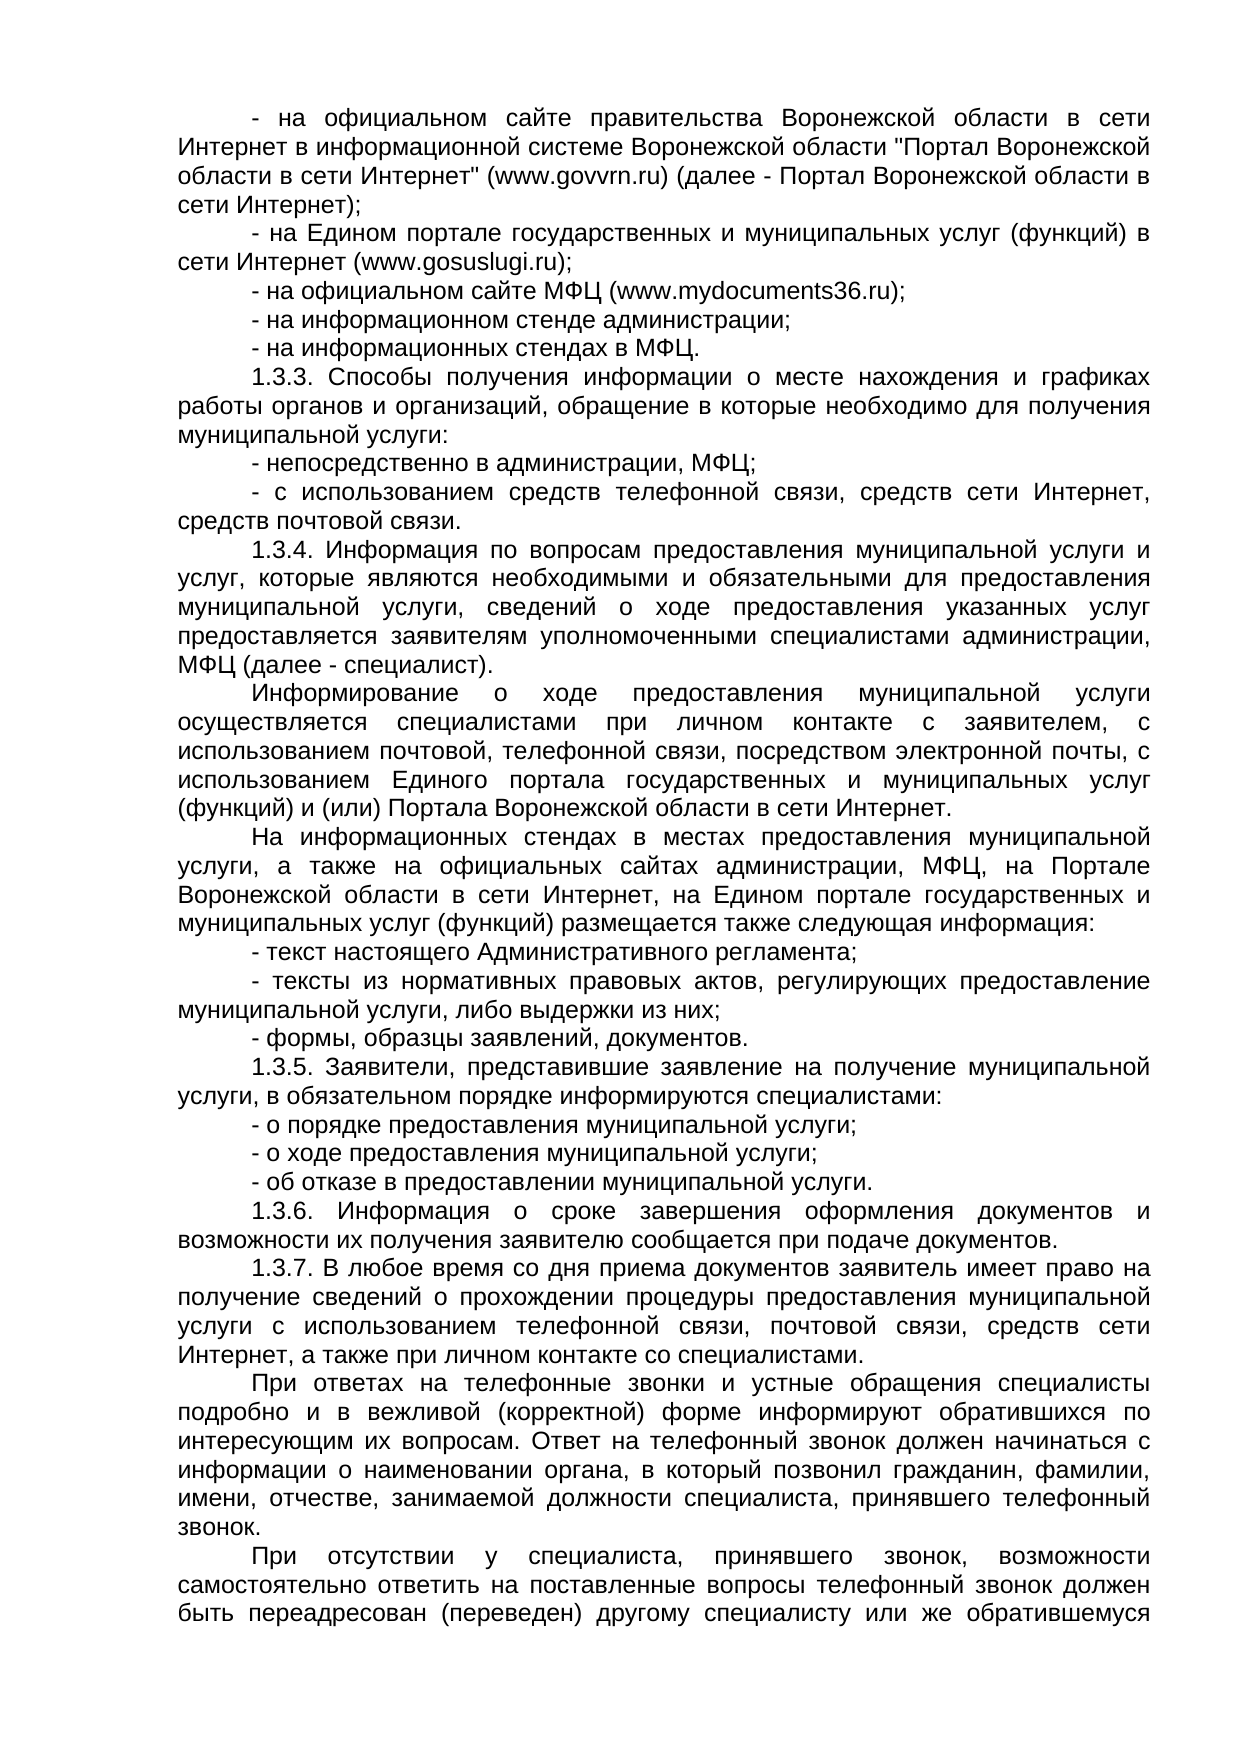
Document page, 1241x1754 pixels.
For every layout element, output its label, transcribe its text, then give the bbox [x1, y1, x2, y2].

text На информационных стендах в местах предоставления муниципальной услуги, а также на официальных сайтах администрации, МФЦ, на Портале Воронежской области в сети Интернет, на Едином портале государственных и муниципальных услуг (функций) размещается также следующая информация: [177, 822, 1152, 937]
text - на Едином портале государственных и муниципальных услуг (функций) в сети Интернет (www.gosuslugi.ru); [177, 218, 1152, 276]
text Информирование о ходе предоставления муниципальной услуги осуществляется специалистами при личном контакте с заявителем, с использованием почтовой, телефонной связи, посредством электронной почты, с использованием Единого портала государственных и муниципальных услуг (функций) и (или) Портала Воронежской области в сети Интернет. [177, 678, 1152, 822]
text 1.3.6. Информация о сроке завершения оформления документов и возможности их получения заявителю сообщается при подаче документов. [177, 1196, 1152, 1253]
text - непосредственно в администрации, МФЦ; [177, 448, 1152, 477]
text - с использованием средств телефонной связи, средств сети Интернет, средств почтовой связи. [177, 477, 1152, 535]
text 1.3.5. Заявители, представившие заявление на получение муниципальной услуги, в обязательном порядке информируются специалистами: [177, 1052, 1152, 1110]
text - текст настоящего Административного регламента; [177, 937, 1152, 966]
text - об отказе в предоставлении муниципальной услуги. [177, 1167, 1152, 1196]
text 1.3.3. Способы получения информации о месте нахождения и графиках работы органов и организаций, обращение в которые необходимо для получения муниципальной услуги: [177, 362, 1152, 448]
text - на официальном сайте правительства Воронежской области в сети Интернет в информационной системе Воронежской области "Портал Воронежской области в сети Интернет" (www.govvrn.ru) (далее - Портал Воронежской области в сети Интернет); [177, 103, 1152, 218]
text - формы, образцы заявлений, документов. [177, 1023, 1152, 1052]
text 1.3.4. Информация по вопросам предоставления муниципальной услуги и услуг, которые являются необходимыми и обязательными для предоставления муниципальной услуги, сведений о ходе предоставления указанных услуг предоставляется заявителям уполномоченными специалистами администрации, МФЦ (далее - специалист). [177, 535, 1152, 678]
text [177, 1541, 1152, 1627]
text При ответах на телефонные звонки и устные обращения специалисты подробно и в вежливой (корректной) форме информируют обратившихся по интересующим их вопросам. Ответ на телефонный звонок должен начинаться с информации о наименовании органа, в который позвонил гражданин, фамилии, имени, отчестве, занимаемой должности специалиста, принявшего телефонный звонок. [177, 1368, 1152, 1541]
text - о порядке предоставления муниципальной услуги; [177, 1110, 1152, 1138]
text - тексты из нормативных правовых актов, регулирующих предоставление муниципальной услуги, либо выдержки из них; [177, 966, 1152, 1023]
text 1.3.7. В любое время со дня приема документов заявитель имеет право на получение сведений о прохождении процедуры предоставления муниципальной услуги с использованием телефонной связи, почтовой связи, средств сети Интернет, а также при личном контакте со специалистами. [177, 1253, 1152, 1368]
text - на информационных стендах в МФЦ. [177, 333, 1152, 362]
text - о ходе предоставления муниципальной услуги; [177, 1138, 1152, 1167]
text - на информационном стенде администрации; [177, 305, 1152, 333]
text - на официальном сайте МФЦ (www.mydocuments36.ru); [177, 276, 1152, 305]
